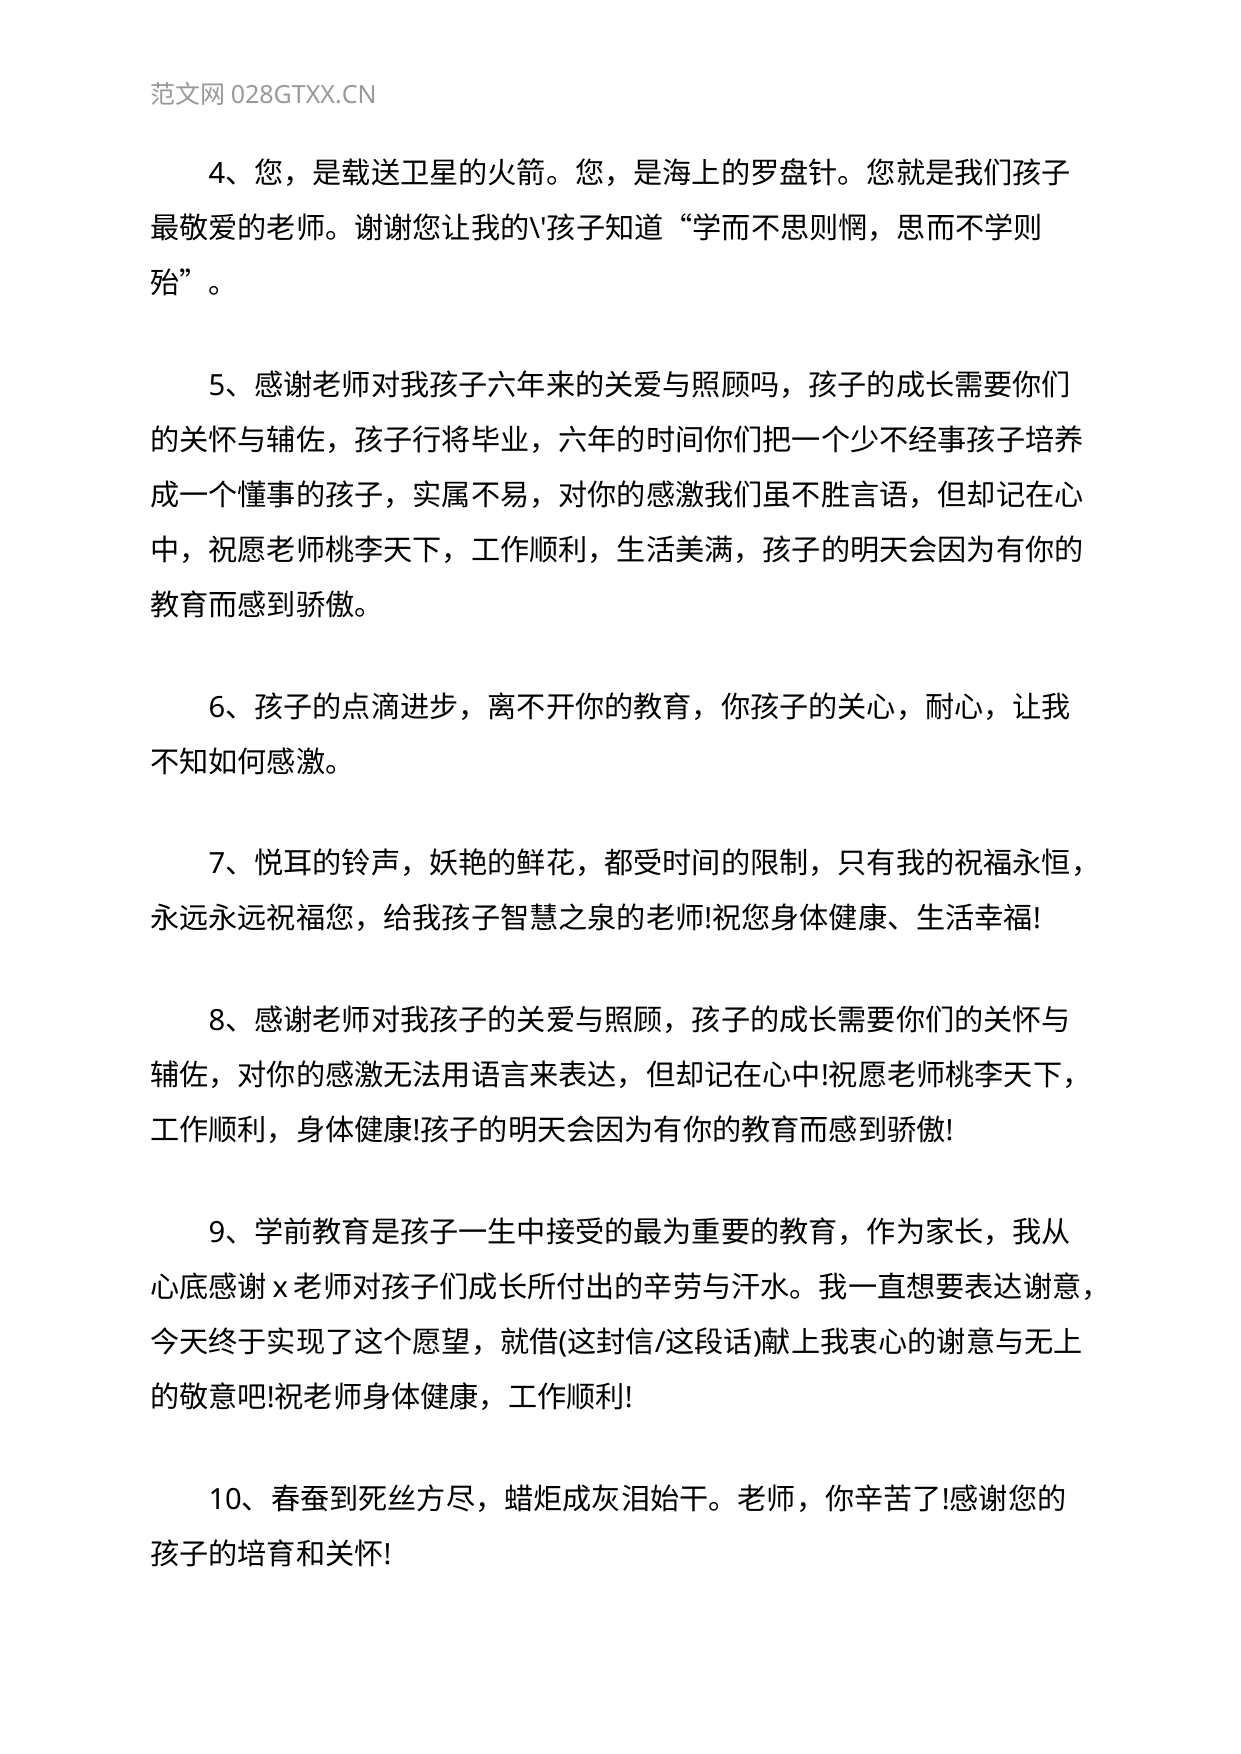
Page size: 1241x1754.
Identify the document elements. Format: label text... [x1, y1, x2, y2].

text 6、孩子的点滴进步，离不开你的教育，你孩子的关心，耐心，让我不知如何感激。 [150, 683, 1090, 781]
text 8、感谢老师对我孩子的关爱与照顾，孩子的成长需要你们的关怀与辅佐，对你的感激无法用语言来表达，但却记在心中!祝愿老师桃李天下，工作顺利，身体健康!孩子的明天会因为有你的教育而感到骄傲! [150, 997, 1090, 1149]
text 9、学前教育是孩子一生中接受的最为重要的教育，作为家长，我从心底感谢x老师对孩子们成长所付出的辛劳与汗水。我一直想要表达谢意，今天终于实现了这个愿望，就借(这封信/这段话)献上我衷心的谢意与无上的敬意吧!祝老师身体健康，工作顺利! [150, 1209, 1090, 1416]
text 10、春蚕到死丝方尽，蜡炬成灰泪始干。老师，你辛苦了!感谢您的孩子的培育和关怀! [150, 1476, 1090, 1573]
text 4、您，是载送卫星的火箭。您，是海上的罗盘针。您就是我们孩子最敬爱的老师。谢谢您让我的\'孩子知道“学而不思则惘，思而不学则殆”。 [150, 150, 1090, 302]
text 7、悦耳的铃声，妖艳的鲜花，都受时间的限制，只有我的祝福永恒，永远永远祝福您，给我孩子智慧之泉的老师!祝您身体健康、生活幸福! [150, 840, 1090, 937]
text 5、感谢老师对我孩子六年来的关爱与照顾吗，孩子的成长需要你们的关怀与辅佐，孩子行将毕业，六年的时间你们把一个少不经事孩子培养成一个懂事的孩子，实属不易，对你的感激我们虽不胜言语，但却记在心中，祝愿老师桃李天下，工作顺利，生活美满，孩子的明天会因为有你的教育而感到骄傲。 [150, 362, 1090, 624]
